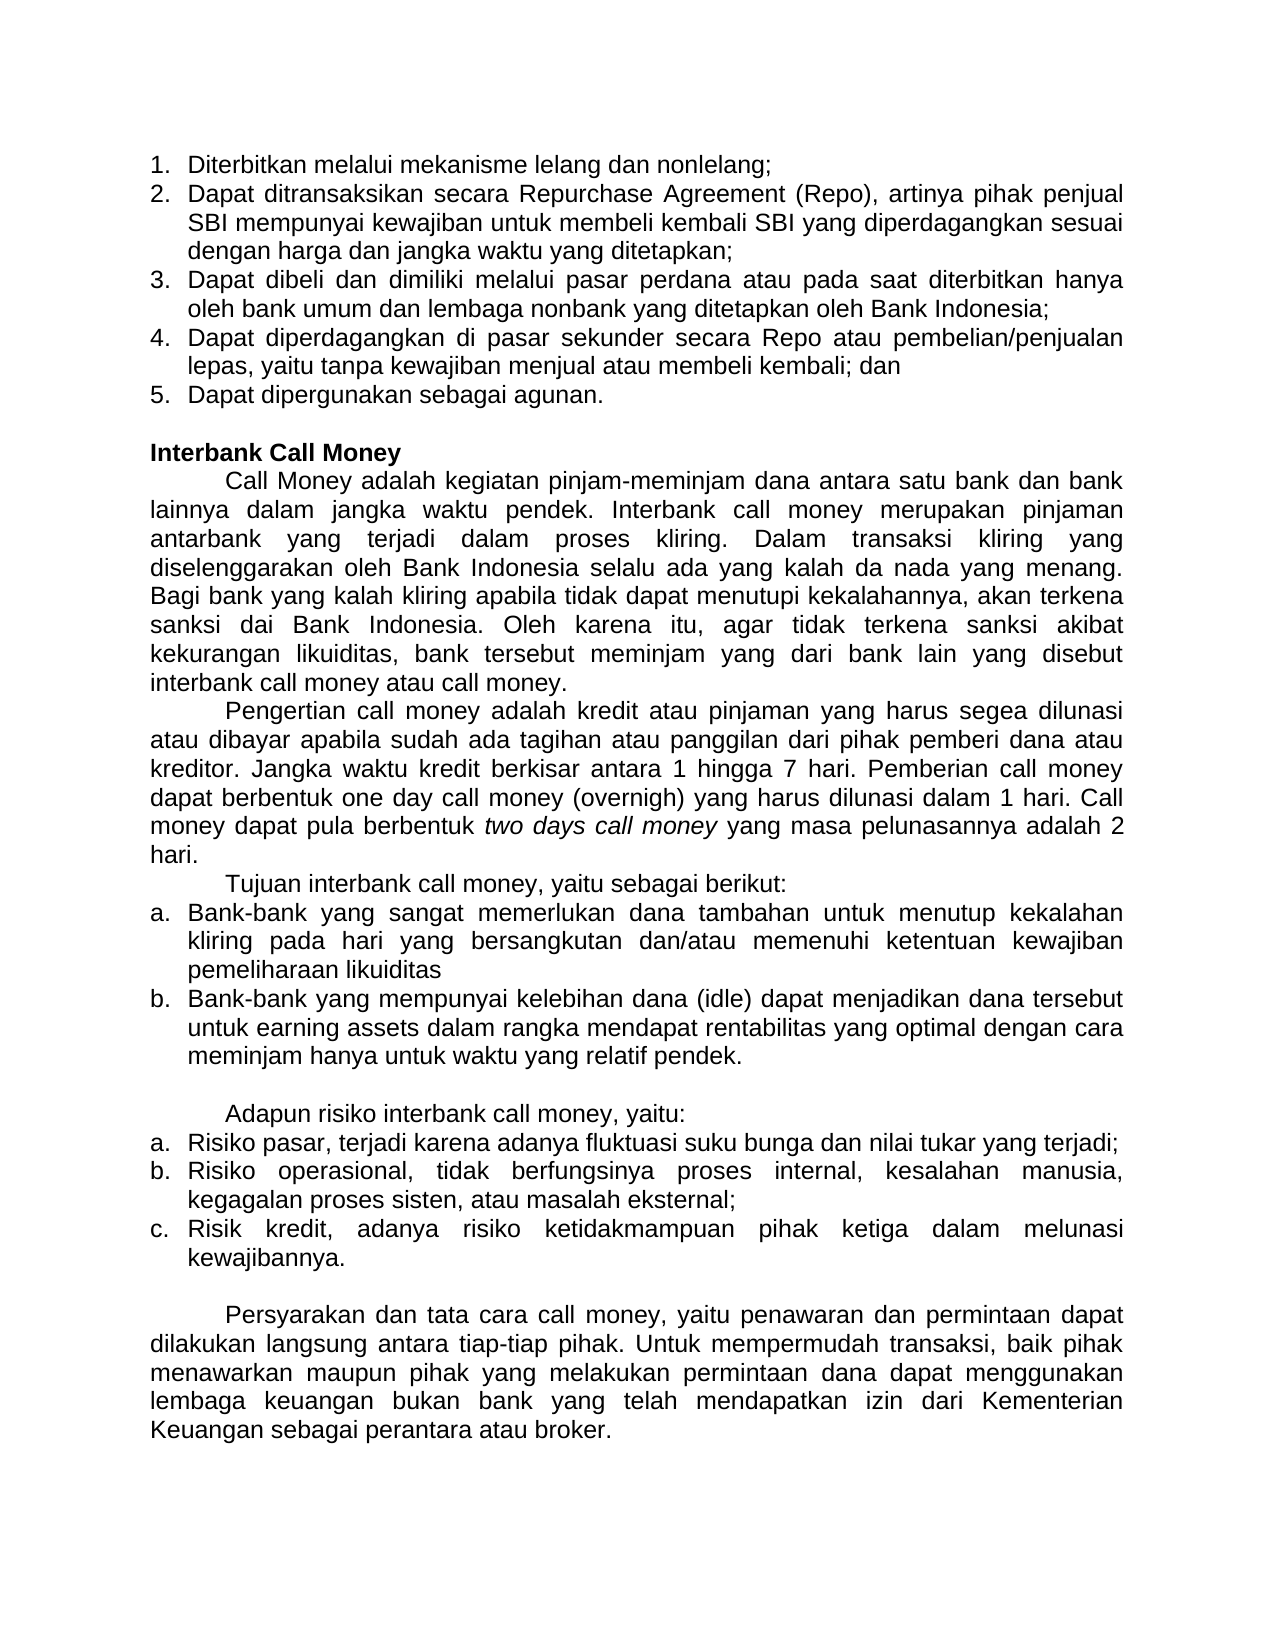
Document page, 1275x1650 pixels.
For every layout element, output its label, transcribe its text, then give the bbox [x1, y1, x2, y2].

text Pengertian call money adalah kredit atau pinjaman yang harus segea dilunasi atau dibayar apabila sudah ada tagihan atau panggilan dari pihak pemberi dana atau kreditor. Jangka waktu kredit berkisar antara 1 hingga 7 hari. Pemberian call money dapat berbentuk one day call money (overnigh) yang harus dilunasi dalam 1 hari. Call money dapat pula berbentuk two days call money yang masa pelunasannya adalah 2 hari. [150, 696, 1125, 869]
text Call Money adalah kegiatan pinjam-meminjam dana antara satu bank dan bank lainnya dalam jangka waktu pendek. Interbank call money merupakan pinjaman antarbank yang terjadi dalam proses kliring. Dalam transaksi kliring yang diselenggarakan oleh Bank Indonesia selalu ada yang kalah da nada yang menang. Bagi bank yang kalah kliring apabila tidak dapat menutupi kekalahannya, akan terkena sanksi dai Bank Indonesia. Oleh karena itu, agar tidak terkena sanksi akibat kekurangan likuiditas, bank tersebut meminjam yang dari bank lain yang disebut interbank call money atau call money. [150, 466, 1125, 696]
text Adapun risiko interbank call money, yaitu: [225, 1099, 1125, 1127]
list Bank-bank yang mempunyai kelebihan dana (idle) dapat menjadikan dana tersebut untuk earning assets dalam rangka mendapat rentabilitas yang optimal dengan cara meminjam hanya untuk waktu yang relatif pendek. [150, 984, 1125, 1070]
list Diterbitkan melalui mekanisme lelang dan nonlelang; [150, 150, 1125, 179]
list Dapat diperdagangkan di pasar sekunder secara Repo atau pembelian/penjualan lepas, yaitu tanpa kewajiban menjual atau membeli kembali; dan [150, 322, 1125, 380]
text Tujuan interbank call money, yaitu sebagai berikut: [150, 869, 1125, 897]
text Persyarakan dan tata cara call money, yaitu penawaran dan permintaan dapat dilakukan langsung antara tiap-tiap pihak. Untuk mempermudah transaksi, baik pihak menawarkan maupun pihak yang melakukan permintaan dana dapat menggunakan lembaga keuangan bukan bank yang telah mendapatkan izin dari Kementerian Keuangan sebagai perantara atau broker. [150, 1300, 1125, 1444]
list Dapat ditransaksikan secara Repurchase Agreement (Repo), artinya pihak penjual SBI mempunyai kewajiban untuk membeli kembali SBI yang diperdagangkan sesuai dengan harga dan jangka waktu yang ditetapkan; [150, 179, 1125, 265]
list Risiko operasional, tidak berfungsinya proses internal, kesalahan manusia, kegagalan proses sisten, atau masalah eksternal; [150, 1156, 1125, 1214]
text Interbank Call Money [150, 437, 1125, 466]
list Dapat dibeli dan dimiliki melalui pasar perdana atau pada saat diterbitkan hanya oleh bank umum dan lembaga nonbank yang ditetapkan oleh Bank Indonesia; [150, 265, 1125, 322]
list Risik kredit, adanya risiko ketidakmampuan pihak ketiga dalam melunasi kewajibannya. [150, 1214, 1125, 1271]
list Risiko pasar, terjadi karena adanya fluktuasi suku bunga dan nilai tukar yang terjadi; [150, 1127, 1125, 1156]
list Bank-bank yang sangat memerlukan dana tambahan untuk menutup kekalahan kliring pada hari yang bersangkutan dan/atau memenuhi ketentuan kewajiban pemeliharaan likuiditas [150, 897, 1125, 984]
list Dapat dipergunakan sebagai agunan. [150, 380, 1125, 409]
